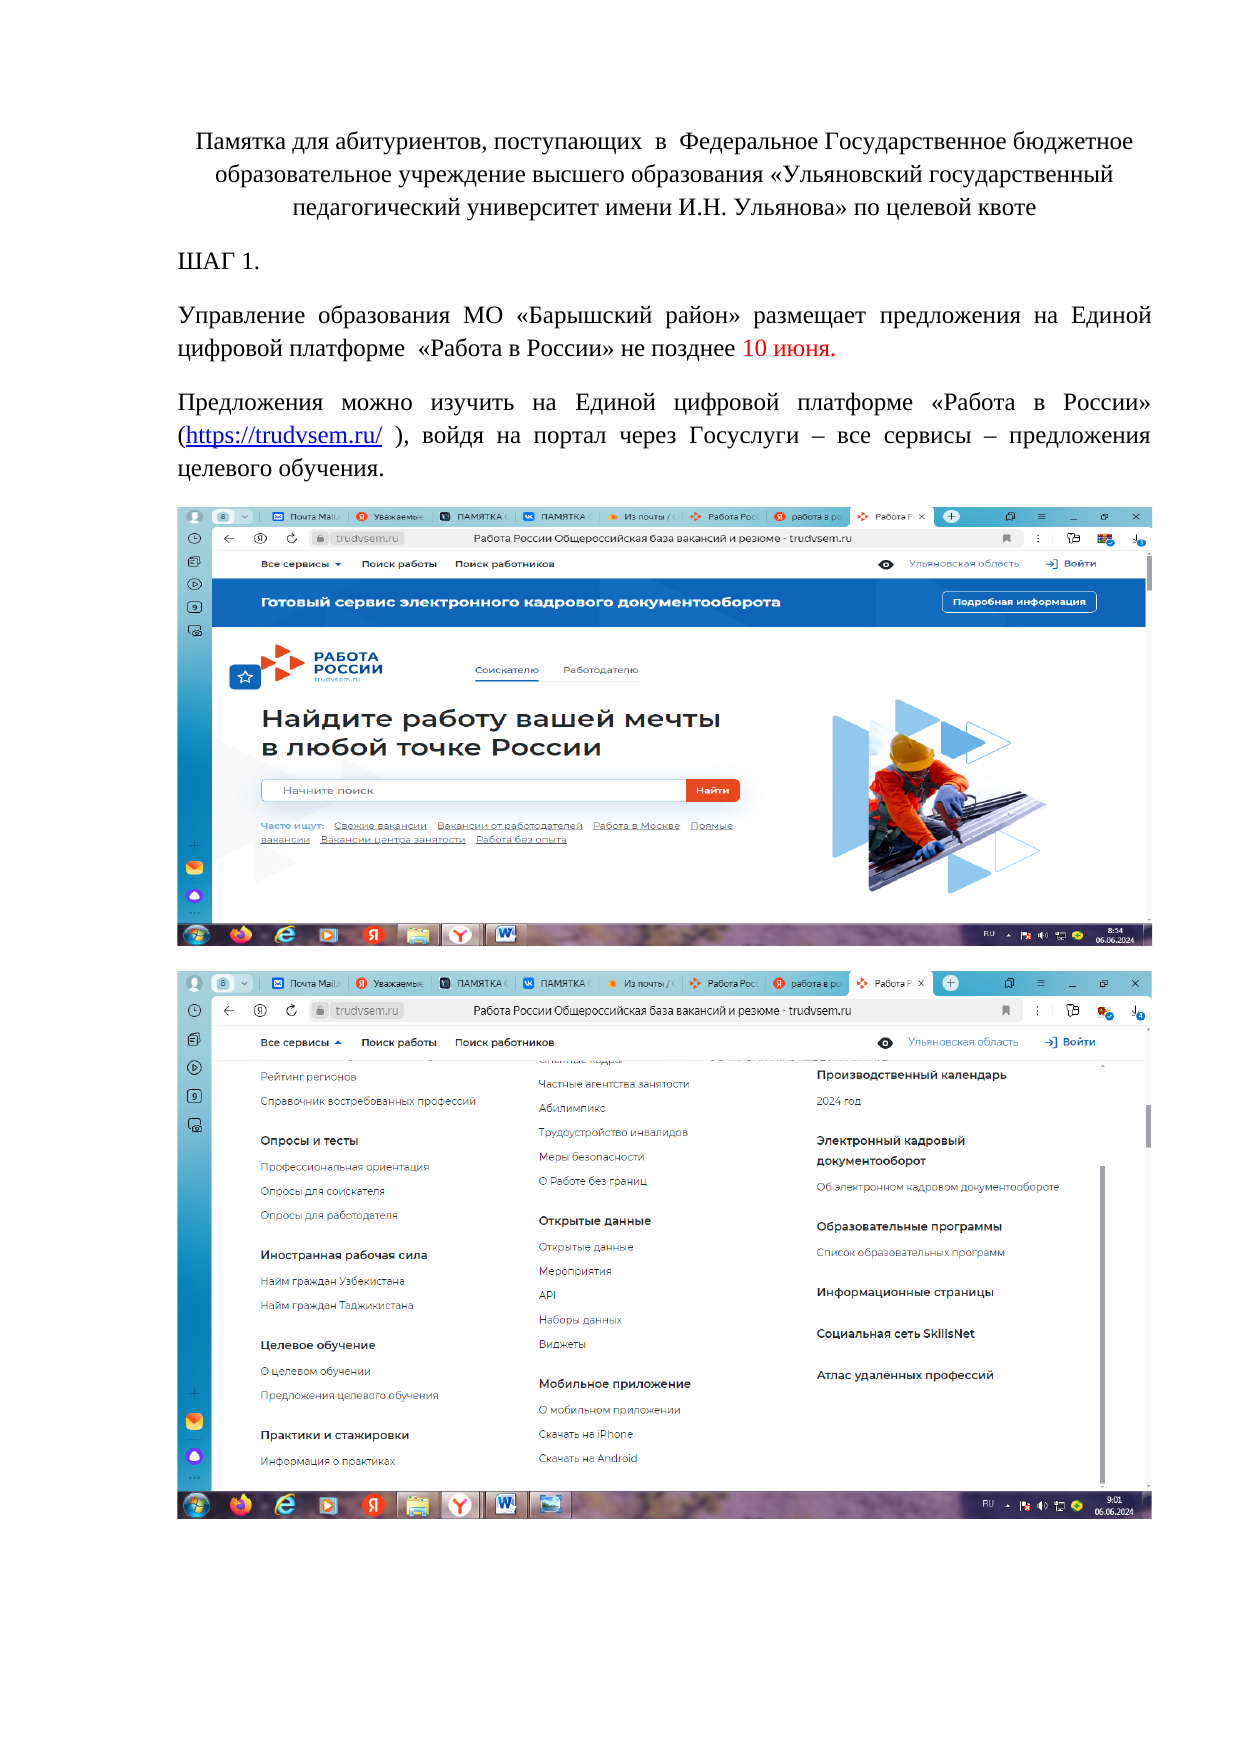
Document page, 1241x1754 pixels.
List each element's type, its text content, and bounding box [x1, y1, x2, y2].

picture [177, 507, 1153, 946]
text ШАГ 1. [177, 246, 1152, 275]
text Управление образования МО «Барышский район» размещает предложения на Единой цифровой платформе «Работа в России» не позднее 10 июня. [177, 300, 1152, 362]
text Предложения можно изучить на Единой цифровой платформе «Работа в России» (https://trudvsem.ru/ ), войдя на портал через Госуслуги – все сервисы – предложения целевого обучения. [177, 387, 1152, 482]
picture [177, 971, 1152, 1519]
text Памятка для абитуриентов, поступающих в Федеральное Государственное бюджетное образовательное учреждение высшего образования «Ульяновский государственный педагогический университет имени И.Н. Ульянова» по целевой квоте [177, 126, 1152, 221]
